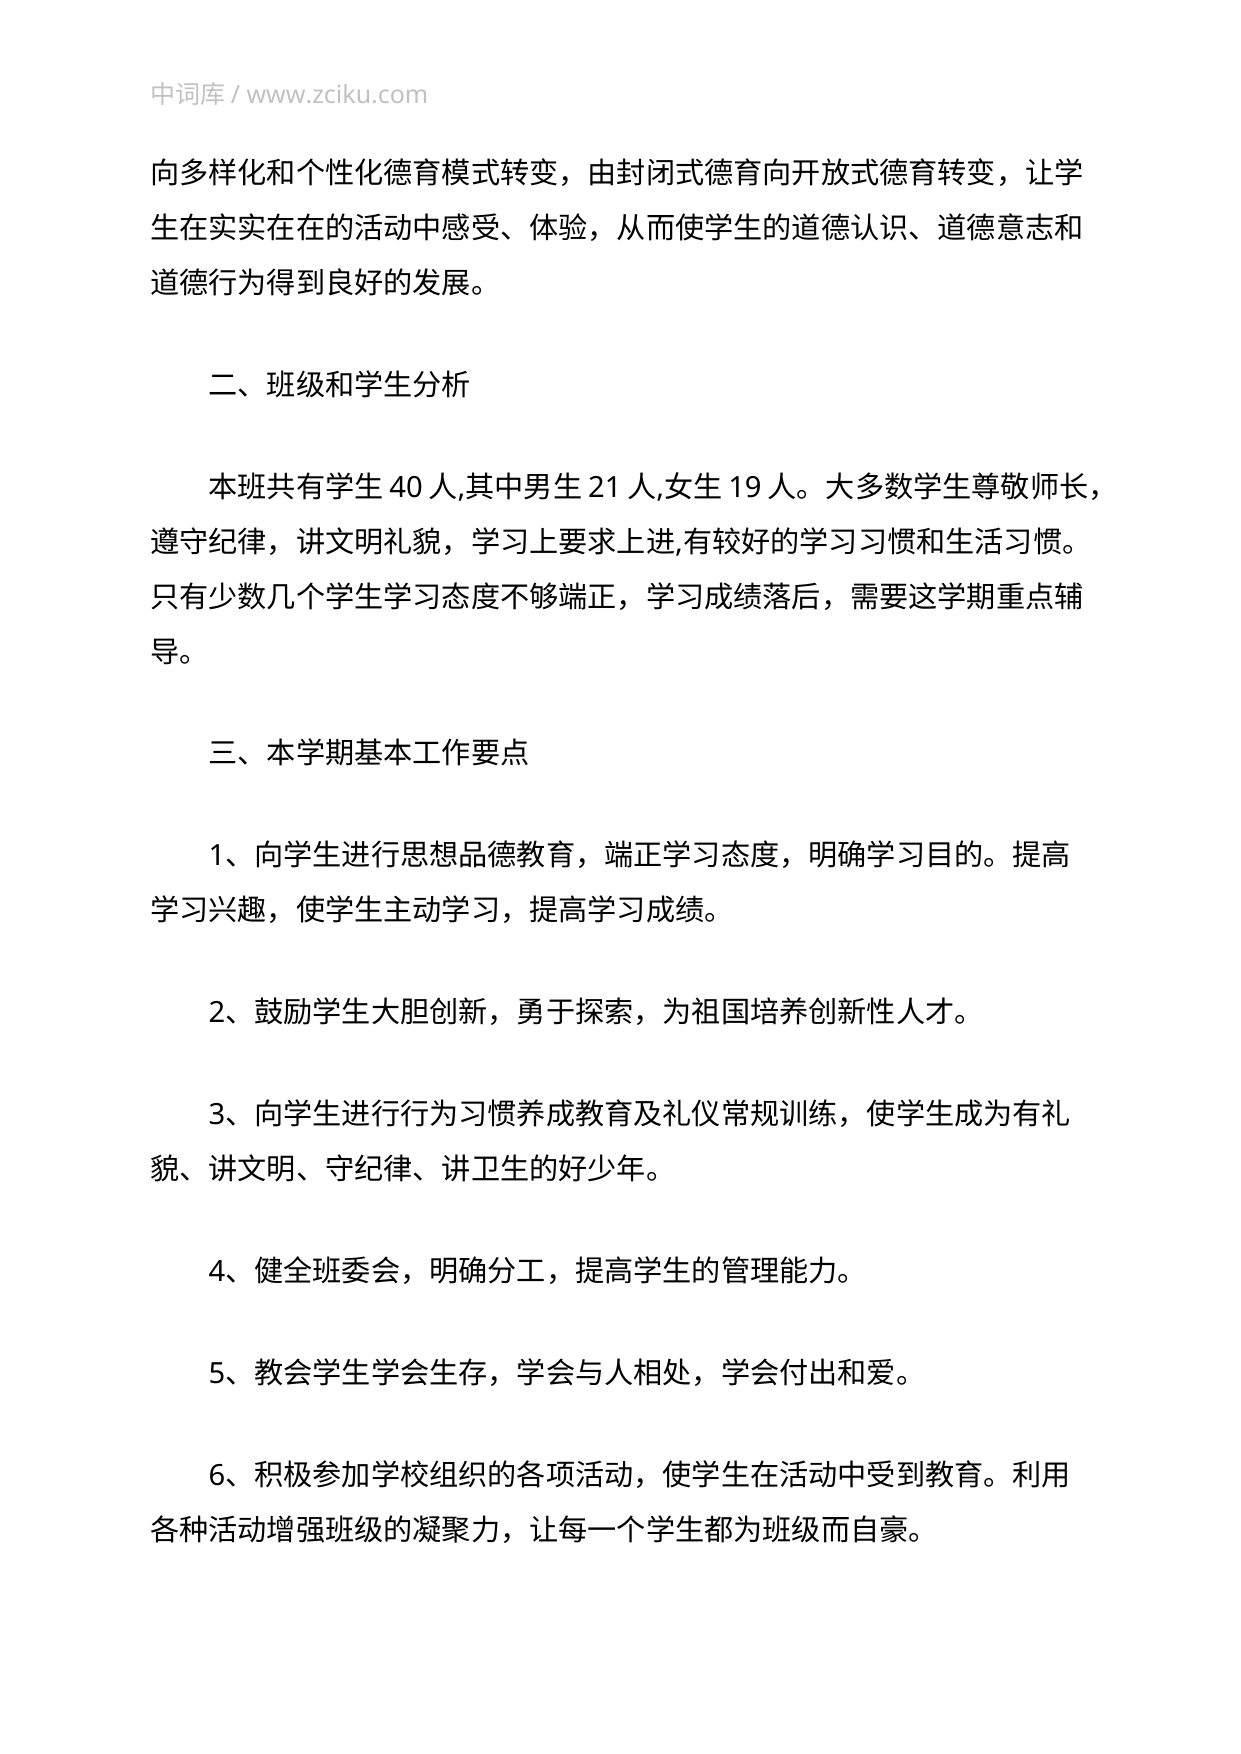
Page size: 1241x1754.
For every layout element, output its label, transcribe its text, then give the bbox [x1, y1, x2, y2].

text 三、本学期基本工作要点 [150, 730, 1090, 772]
text 3、向学生进行行为习惯养成教育及礼仪常规训练，使学生成为有礼貌、讲文明、守纪律、讲卫生的好少年。 [150, 1091, 1090, 1188]
text 5、教会学生学会生存，学会与人相处，学会付出和爱。 [150, 1349, 1090, 1392]
text 4、健全班委会，明确分工，提高学生的管理能力。 [150, 1247, 1090, 1290]
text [150, 150, 1090, 302]
text 二、班级和学生分析 [150, 362, 1090, 404]
text 本班共有学生40人,其中男生21人,女生19人。大多数学生尊敬师长，遵守纪律，讲文明礼貌，学习上要求上进,有较好的学习习惯和生活习惯。只有少数几个学生学习态度不够端正，学习成绩落后，需要这学期重点辅导。 [150, 463, 1090, 671]
text 1、向学生进行思想品德教育，端正学习态度，明确学习目的。提高学习兴趣，使学生主动学习，提高学习成绩。 [150, 832, 1090, 929]
text 2、鼓励学生大胆创新，勇于探索，为祖国培养创新性人才。 [150, 988, 1090, 1031]
text 6、积极参加学校组织的各项活动，使学生在活动中受到教育。利用各种活动增强班级的凝聚力，让每一个学生都为班级而自豪。 [150, 1451, 1090, 1548]
